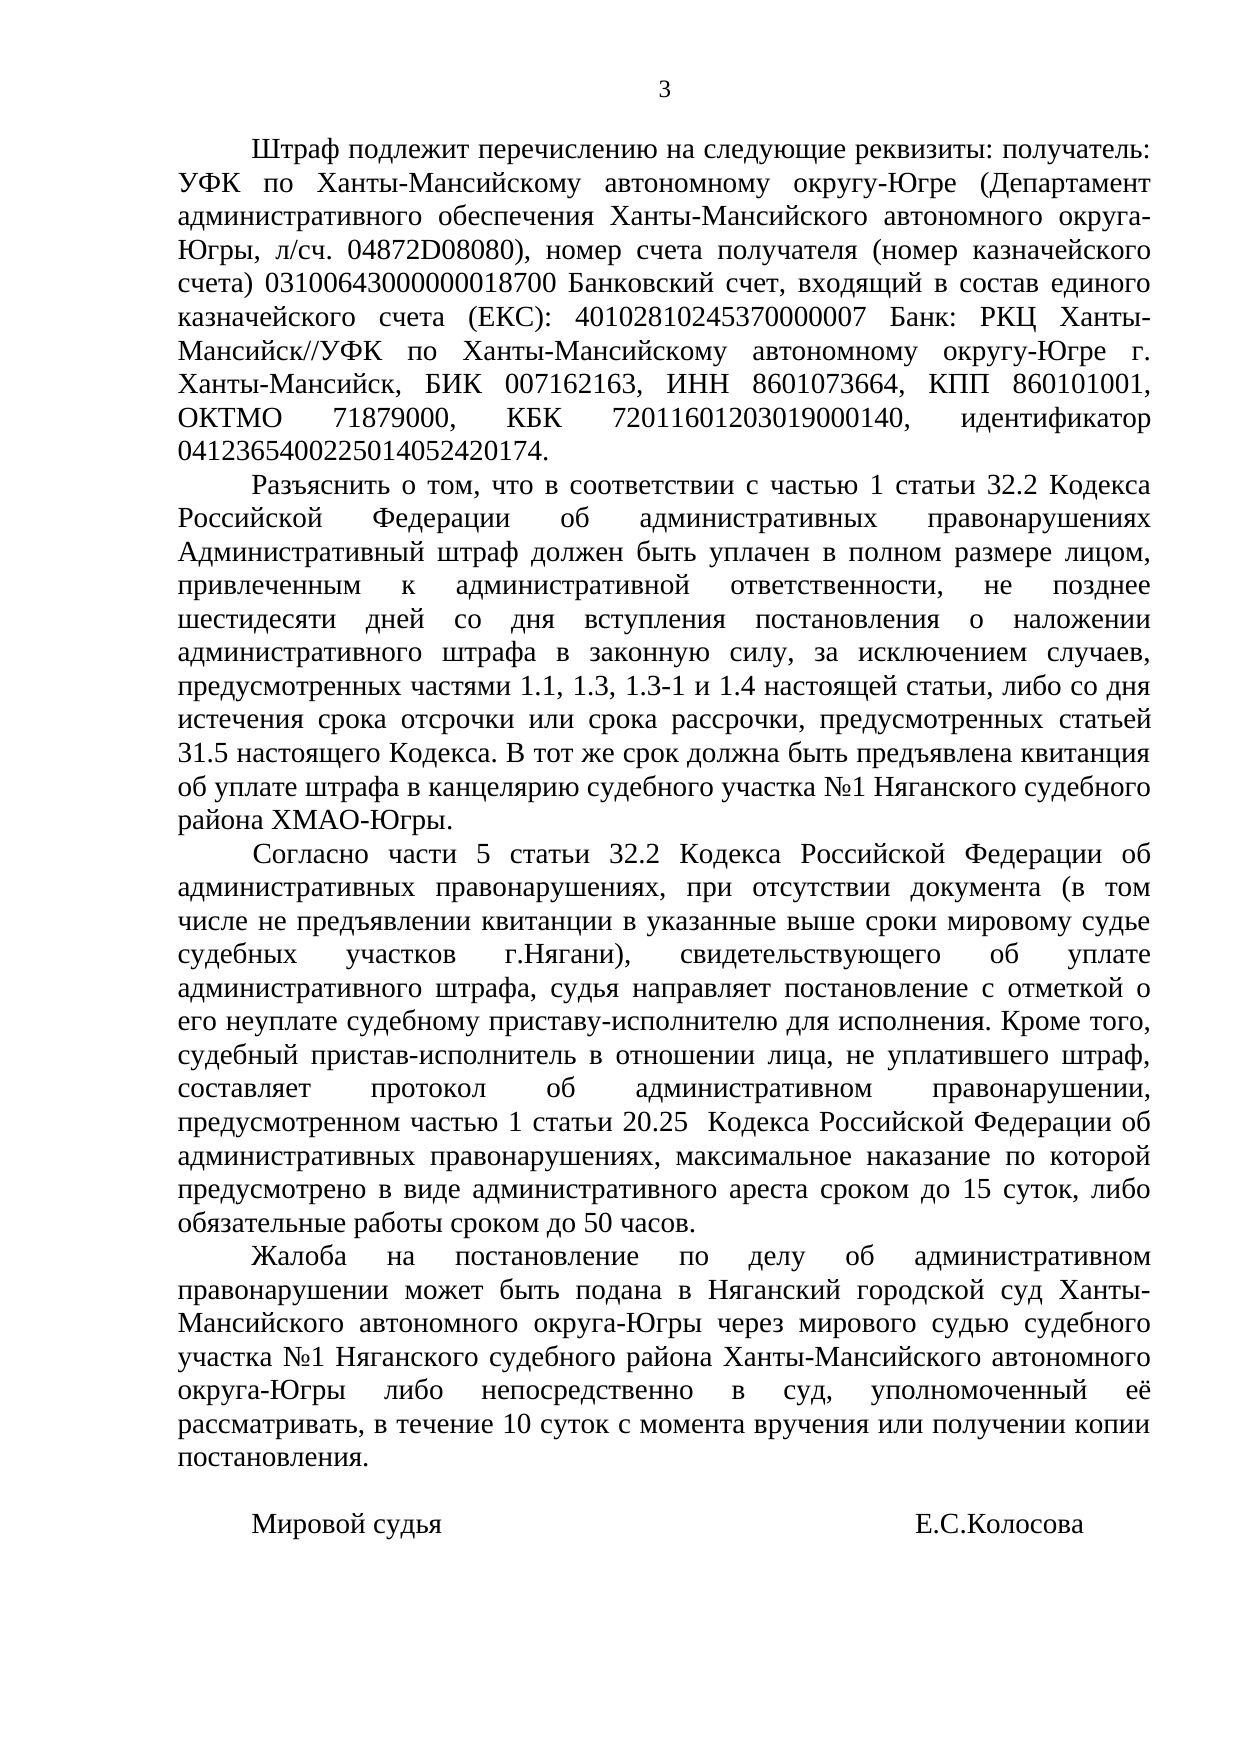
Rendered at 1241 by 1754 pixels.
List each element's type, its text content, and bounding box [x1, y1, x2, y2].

text Разъяснить о том, что в соответствии с частью 1 статьи 32.2 Кодекса Российской Федерации об административных правонарушениях Административный штраф должен быть уплачен в полном размере лицом, привлеченным к административной ответственности, не позднее шестидесяти дней со дня вступления постановления о наложении административного штрафа в законную силу, за исключением случаев, предусмотренных частями 1.1, 1.3, 1.3-1 и 1.4 настоящей статьи, либо со дня истечения срока отсрочки или срока рассрочки, предусмотренных статьей 31.5 настоящего Кодекса. В тот же срок должна быть предъявлена квитанция об уплате штрафа в канцелярию судебного участка №1 Няганского судебного района ХМАО-Югры. [177, 467, 1152, 836]
text Мировой судья Е.С.Колосова [177, 1507, 1152, 1540]
text Согласно части 5 статьи 32.2 Кодекса Российской Федерации об административных правонарушениях, при отсутствии документа (в том числе не предъявлении квитанции в указанные выше сроки мировому судье судебных участков г.Нягани), свидетельствующего об уплате административного штрафа, судья направляет постановление с отметкой о его неуплате судебному приставу-исполнителю для исполнения. Кроме того, судебный пристав-исполнитель в отношении лица, не уплатившего штраф, составляет протокол об административном правонарушении, предусмотренном частью 1 статьи 20.25 Кодекса Российской Федерации об административных правонарушениях, максимальное наказание по которой предусмотрено в виде административного ареста сроком до 15 суток, либо обязательные работы сроком до 50 часов. [177, 836, 1152, 1238]
text Жалоба на постановление по делу об административном правонарушении может быть подана в Няганский городской суд Ханты-Мансийского автономного округа-Югры через мирового судью судебного участка №1 Няганского судебного района Ханты-Мансийского автономного округа-Югры либо непосредственно в суд, уполномоченный её рассматривать, в течение 10 суток с момента вручения или получении копии постановления. [177, 1238, 1152, 1473]
text Штраф подлежит перечислению на следующие реквизиты: получатель: УФК по Ханты-Мансийскому автономному округу-Югре (Департамент административного обеспечения Ханты-Мансийского автономного округа-Югры, л/сч. 04872D08080), номер счета получателя (номер казначейского счета) 03100643000000018700 Банковский счет, входящий в состав единого казначейского счета (ЕКС): 40102810245370000007 Банк: РКЦ Ханты-Мансийск//УФК по Ханты-Мансийскому автономному округу-Югре г. Ханты-Мансийск, БИК 007162163, ИНН 8601073664, КПП 860101001, ОКТМО 71879000, КБК 72011601203019000140, идентификатор 0412365400225014052420174. [177, 131, 1152, 467]
